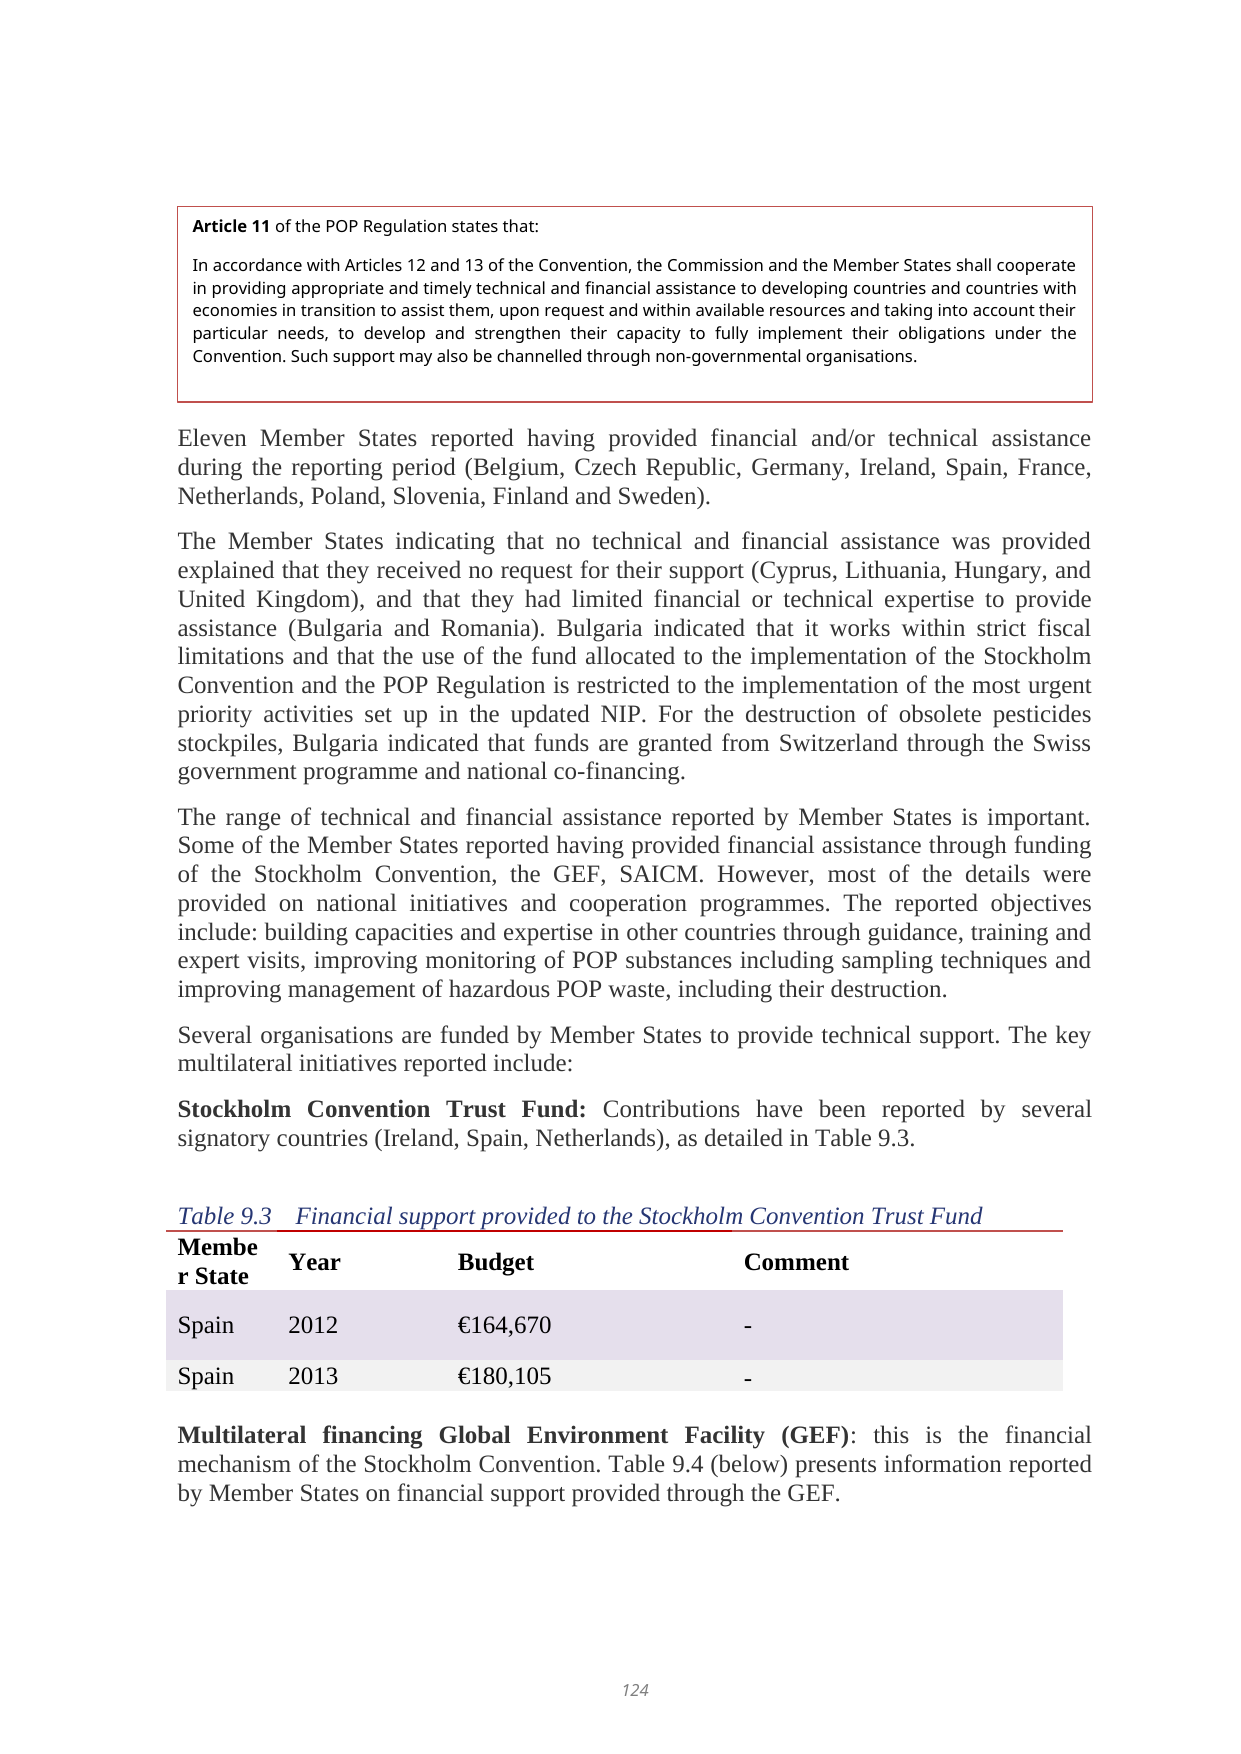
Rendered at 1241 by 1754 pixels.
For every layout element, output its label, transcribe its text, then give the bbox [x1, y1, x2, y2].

title Table 9.3 Financial support provided to the Stockholm Convention Trust Fund [177, 1201, 1092, 1230]
table_cell - [732, 1290, 1063, 1360]
table_header Year [277, 1232, 446, 1290]
table_cell 2012 [277, 1290, 446, 1360]
text Several organisations are funded by Member States to provide technical support. The key multilateral initiatives reported include: [177, 1020, 1092, 1077]
table_cell 2013 [277, 1360, 446, 1391]
table_header Comment [732, 1232, 1063, 1290]
text The range of technical and financial assistance reported by Member States is important. Some of the Member States reported having provided financial assistance through funding of the Stockholm Convention, the GEF, SAICM. However, most of the details were provided on national initiatives and cooperation programmes. The reported objectives include: building capacities and expertise in other countries through guidance, training and expert visits, improving monitoring of POP substances including sampling techniques and improving management of hazardous POP waste, including their destruction. [177, 802, 1092, 1003]
table_cell €180,105 [446, 1360, 732, 1391]
text Eleven Member States reported having provided financial and/or technical assistance during the reporting period (Belgium, Czech Republic, Germany, Ireland, Spain, France, Netherlands, Poland, Slovenia, Finland and Sweden). [177, 423, 1092, 510]
table_cell €164,670 [446, 1290, 732, 1360]
text Stockholm Convention Trust Fund: Contributions have been reported by several signatory countries (Ireland, Spain, Netherlands), as detailed in Table 9.3. [177, 1094, 1092, 1151]
text Multilateral financing Global Environment Facility (GEF): this is the financial mechanism of the Stockholm Convention. Table 9.4 (below) presents information reported by Member States on financial support provided through the GEF. [177, 1420, 1092, 1506]
table_cell Spain [166, 1290, 277, 1360]
table_cell Spain [166, 1360, 277, 1391]
text The Member States indicating that no technical and financial assistance was provided explained that they received no request for their support (Cyprus, Lithuania, Hungary, and United Kingdom), and that they had limited financial or technical expertise to provide assistance (Bulgaria and Romania). Bulgaria indicated that it works within strict fiscal limitations and that the use of the fund allocated to the implementation of the Stockholm Convention and the POP Regulation is restricted to the implementation of the most urgent priority activities set up in the updated NIP. For the destruction of obsolete pesticides stockpiles, Bulgaria indicated that funds are granted from Switzerland through the Swiss government programme and national co-financing. [177, 526, 1092, 785]
table_header Budget [446, 1232, 732, 1290]
table_cell - [732, 1360, 1063, 1391]
table_header Member State [166, 1232, 277, 1290]
